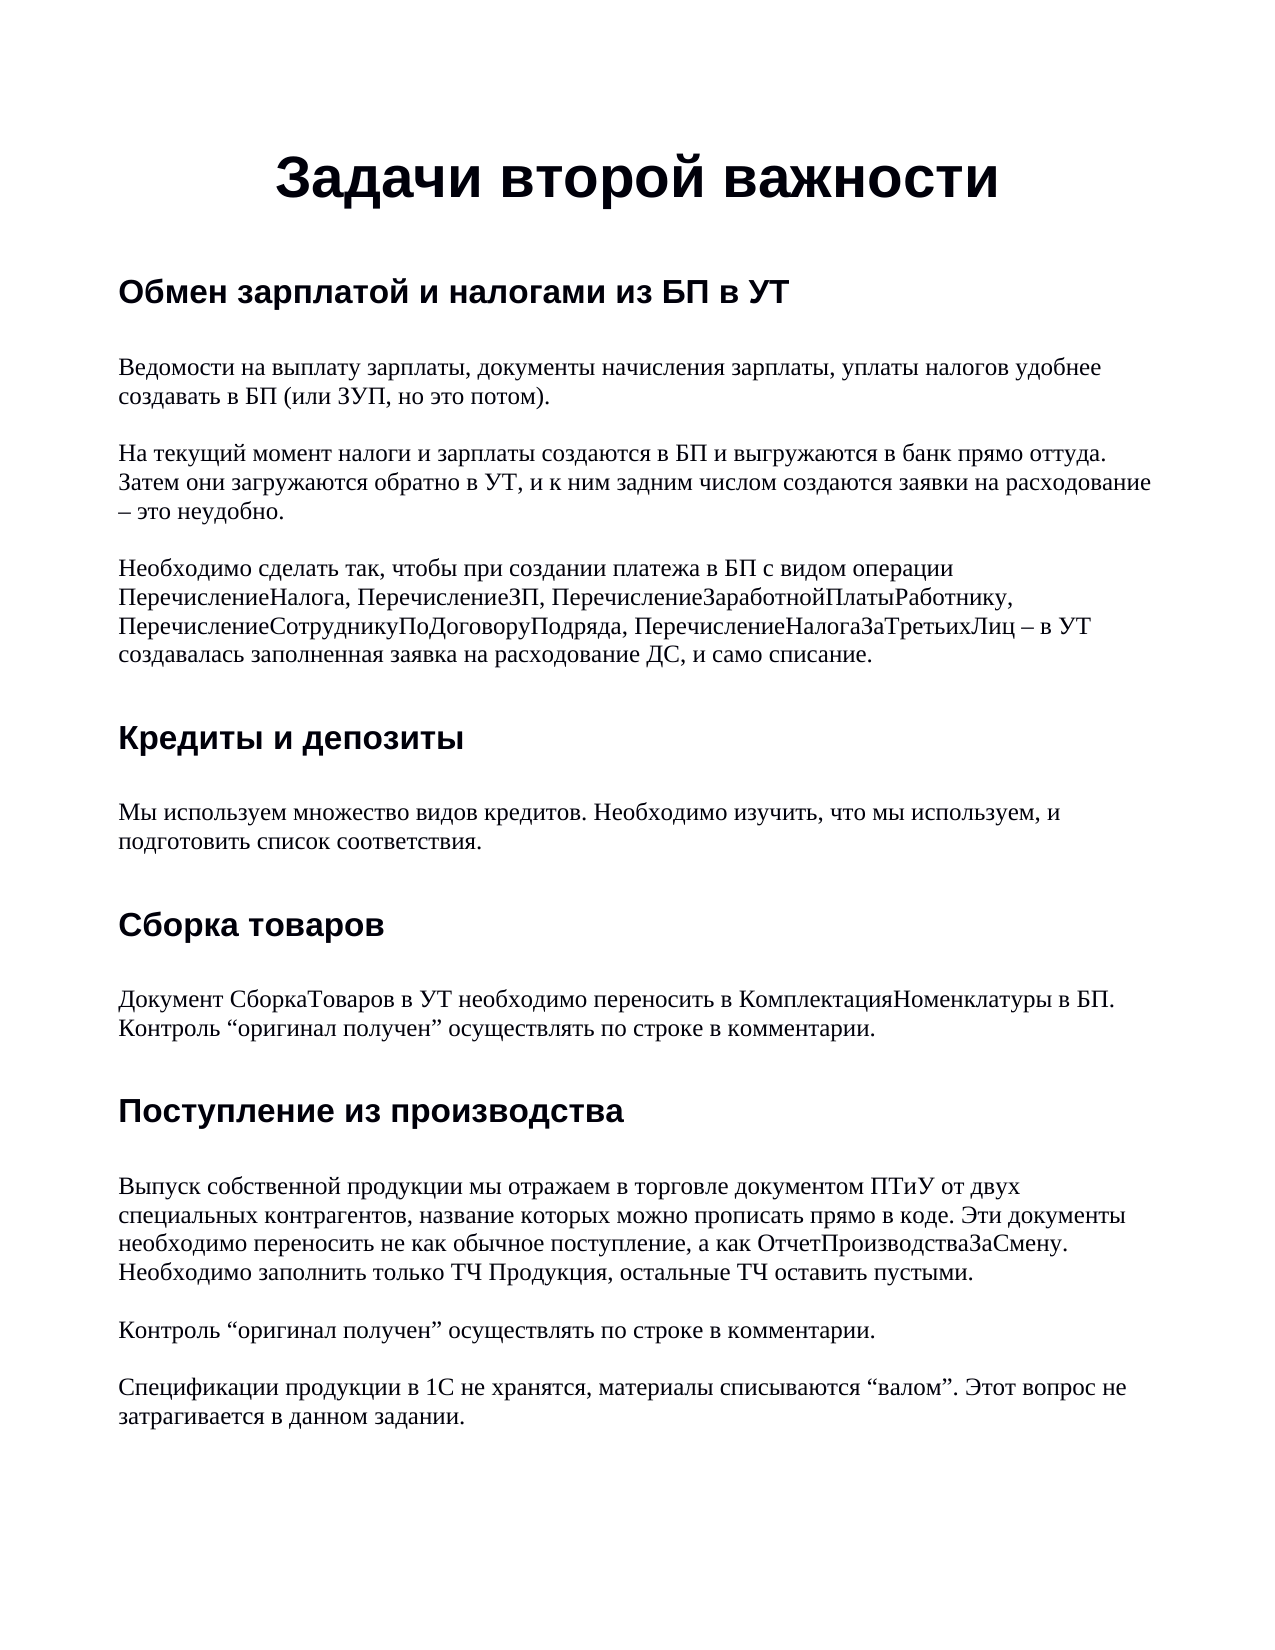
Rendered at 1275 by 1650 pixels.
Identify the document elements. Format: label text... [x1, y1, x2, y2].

subtitle Сборка товаров [118, 904, 1157, 943]
text Необходимо сделать так, чтобы при создании платежа в БП с видом операции ПеречислениеНалога, ПеречислениеЗП, ПеречислениеЗаработнойПлатыРаботнику, ПеречислениеСотрудникуПоДоговоруПодряда, ПеречислениеНалогаЗаТретьихЛиц – в УТ создавалась заполненная заявка на расходование ДС, и само списание. [118, 553, 1157, 668]
title Задачи второй важности [118, 143, 1157, 210]
text Ведомости на выплату зарплаты, документы начисления зарплаты, уплаты налогов удобнее создавать в БП (или ЗУП, но это потом). [118, 352, 1157, 409]
subtitle Кредиты и депозиты [118, 718, 1157, 756]
text Контроль “оригинал получен” осуществлять по строке в комментарии. [118, 1315, 1157, 1343]
text Спецификации продукции в 1С не хранятся, материалы списываются “валом”. Этот вопрос не затрагивается в данном задании. [118, 1372, 1157, 1430]
text Мы используем множество видов кредитов. Необходимо изучить, что мы используем, и подготовить список соответствия. [118, 797, 1157, 855]
text На текущий момент налоги и зарплаты создаются в БП и выгружаются в банк прямо оттуда. Затем они загружаются обратно в УТ, и к ним задним числом создаются заявки на расходование – это неудобно. [118, 438, 1157, 524]
subtitle Поступление из производства [118, 1091, 1157, 1130]
subtitle Обмен зарплатой и налогами из БП в УТ [118, 272, 1157, 311]
text Документ СборкаТоваров в УТ необходимо переносить в КомплектацияНоменклатуры в БП. Контроль “оригинал получен” осуществлять по строке в комментарии. [118, 984, 1157, 1042]
text Выпуск собственной продукции мы отражаем в торговле документом ПТиУ от двух специальных контрагентов, название которых можно прописать прямо в коде. Эти документы необходимо переносить не как обычное поступление, а как ОтчетПроизводстваЗаСмену. Необходимо заполнить только ТЧ Продукция, остальные ТЧ оставить пустыми. [118, 1171, 1157, 1286]
